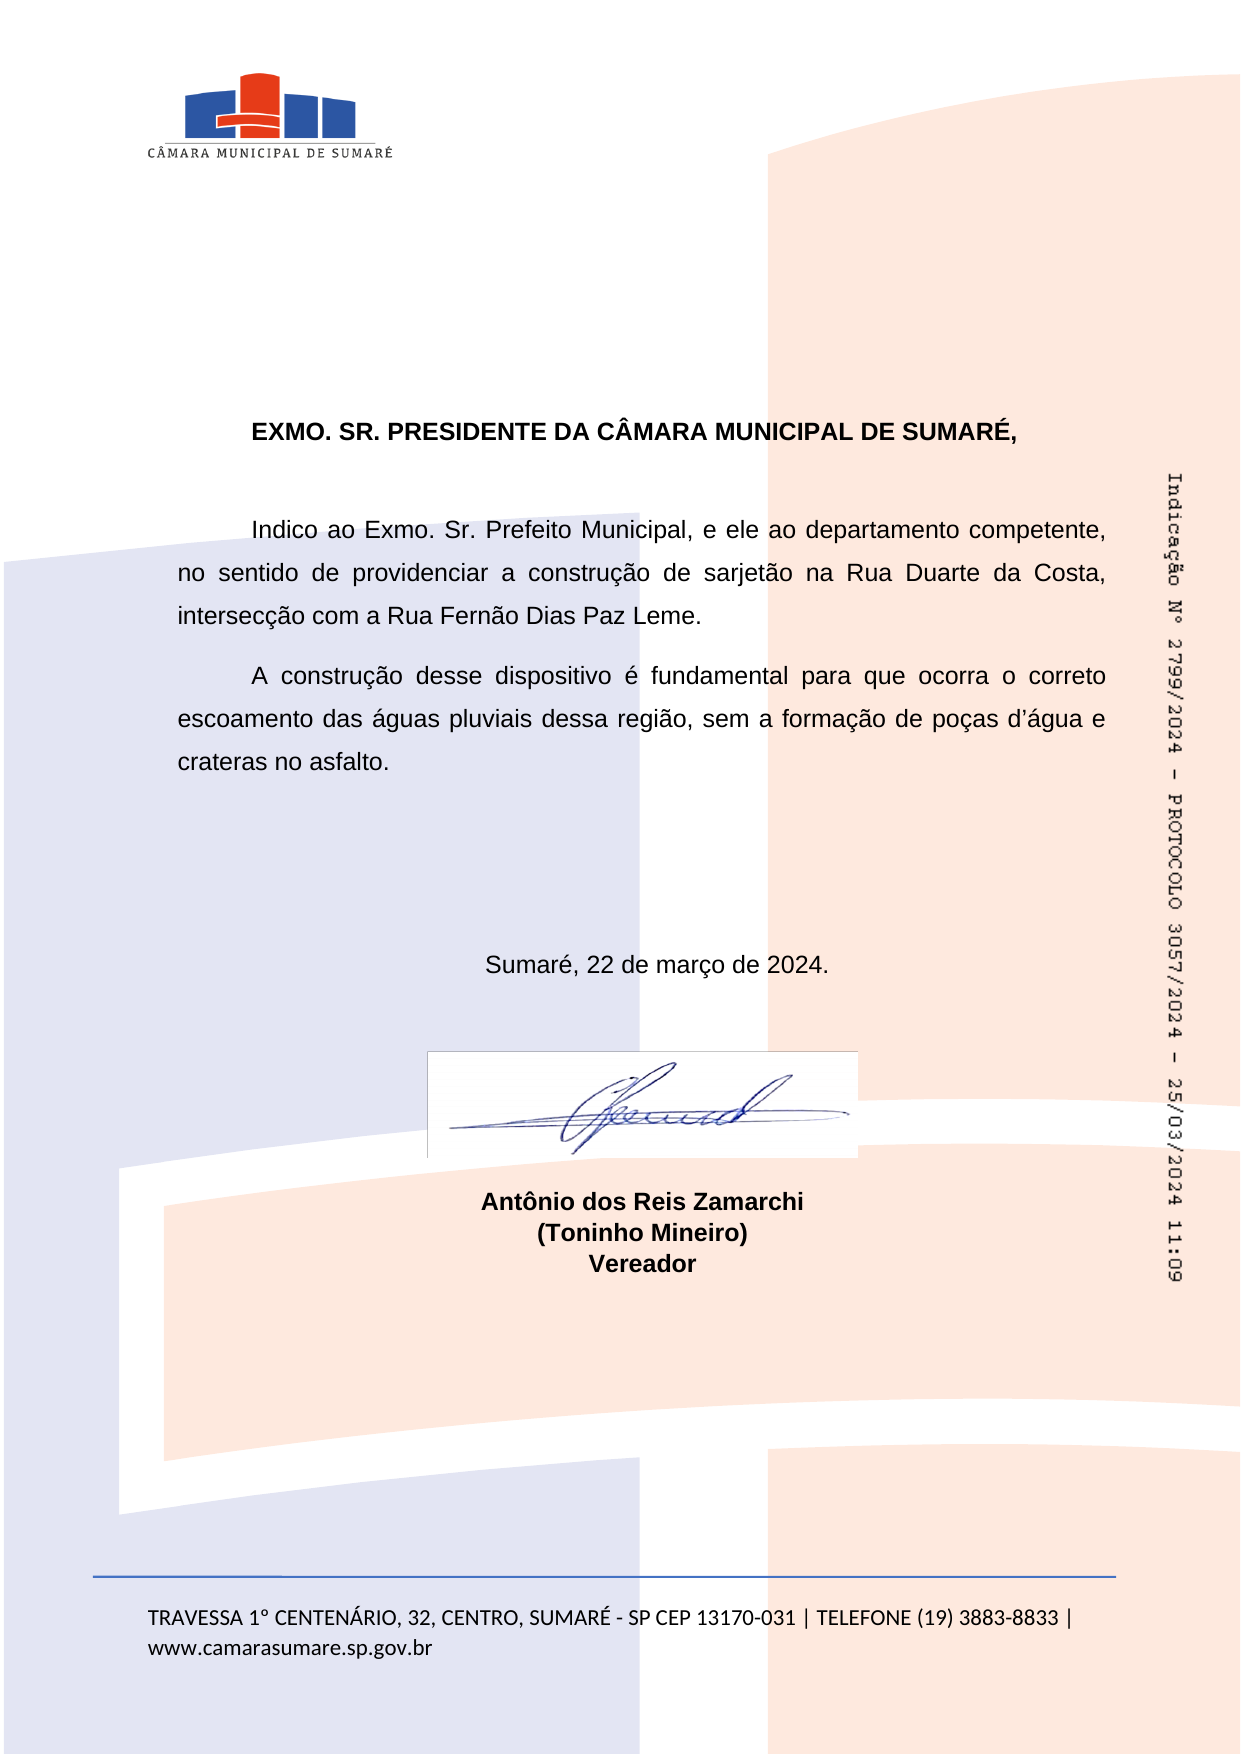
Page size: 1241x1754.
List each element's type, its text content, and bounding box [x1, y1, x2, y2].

text Vereador [177, 1249, 1107, 1278]
text (Toninho Mineiro) [177, 1218, 1107, 1247]
text Indico ao Exmo. Sr. Prefeito Municipal, e ele ao departamento competente, no sentido de providenciar a construção de sarjetão na Rua Duarte da Costa, intersecção com a Rua Fernão Dias Paz Leme. [177, 514, 1107, 629]
picture [147, 73, 394, 160]
picture [413, 1045, 872, 1169]
text Antônio dos Reis Zamarchi [177, 1187, 1107, 1216]
text EXMO. SR. PRESIDENTE DA CÂMARA MUNICIPAL DE SUMARÉ, [177, 417, 1107, 446]
text Sumaré, 22 de março de 2024. [177, 950, 1107, 978]
text A construção desse dispositivo é fundamental para que ocorra o correto escoamento das águas pluviais dessa região, sem a formação de poças d’água e crateras no asfalto. [177, 661, 1107, 776]
picture [1142, 468, 1205, 1286]
